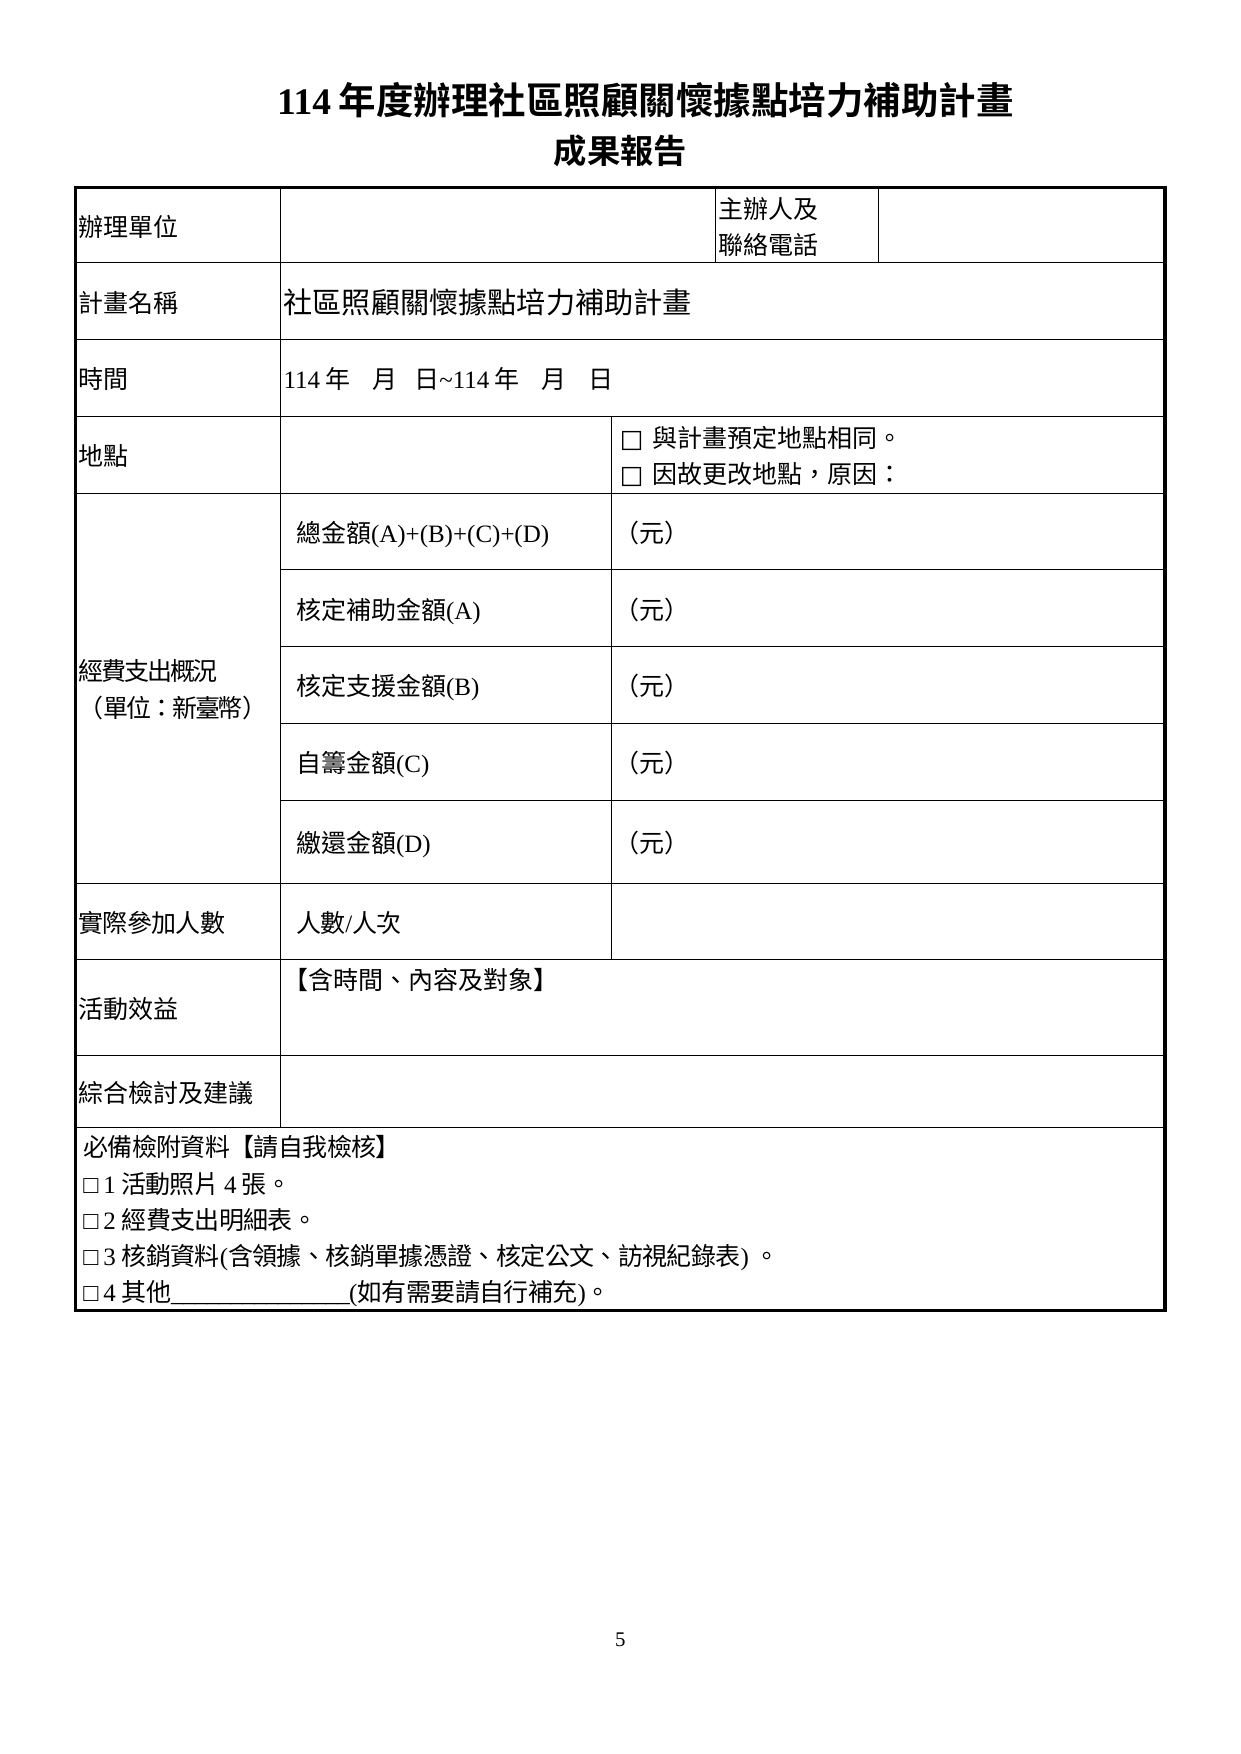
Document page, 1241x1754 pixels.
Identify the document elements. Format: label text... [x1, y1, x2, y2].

table_cell [281, 1056, 1163, 1127]
table_cell 114年 月 日~114年 月 日 [281, 340, 1163, 416]
table_cell 與計畫預定地點相同。 因故更改地點，原因： [612, 417, 1163, 493]
table_cell 核定補助金額(A) [281, 570, 611, 646]
table_cell 活動效益 [77, 960, 280, 1055]
table_cell （元） [612, 724, 1163, 800]
table_cell 繳還金額(D) [281, 801, 611, 883]
table_cell 【含時間、內容及對象】 [281, 960, 1163, 1055]
text 成果報告 [118, 125, 1122, 173]
text 114年度辦理社區照顧關懷據點培力補助計畫 [168, 75, 1122, 125]
table_cell 時間 [77, 340, 280, 416]
table_cell （元） [612, 494, 1163, 569]
table_cell 社區照顧關懷據點培力補助計畫 [281, 263, 1163, 339]
table_cell 必備檢附資料【請自我檢核】 □ 1活動照片4張。 □ 2 經費支出明細表。 □ 3 核銷資料(含領據、核銷單據憑證、核定公文、訪視紀錄表) 。 □ 4 其他_______________(如有需要請自行補充)。 [77, 1128, 797, 1309]
table_header [281, 189, 715, 262]
table_cell [612, 884, 1163, 959]
table_cell 核定支援金額(B) [281, 647, 611, 723]
table_cell （元） [612, 647, 1163, 723]
table_header 辦理單位 [77, 189, 280, 262]
table_cell 經費支出概況 （單位：新臺幣） [77, 494, 280, 883]
table_cell 自籌金額(C) [281, 724, 611, 800]
table_cell 綜合檢討及建議 [77, 1056, 280, 1127]
table_cell 實際參加人數 [77, 884, 280, 959]
table_header [879, 189, 1163, 262]
table_header 主辦人及 聯絡電話 [716, 189, 878, 262]
table_cell 計畫名稱 [77, 263, 280, 339]
table_cell 總金額(A)+(B)+(C)+(D) [281, 494, 611, 569]
table_cell 地點 [77, 417, 280, 493]
table_cell （元） [612, 801, 1163, 883]
table_cell [797, 1128, 1163, 1309]
table_cell （元） [612, 570, 1163, 646]
table_cell 人數/人次 [281, 884, 611, 959]
table_cell [281, 417, 611, 493]
